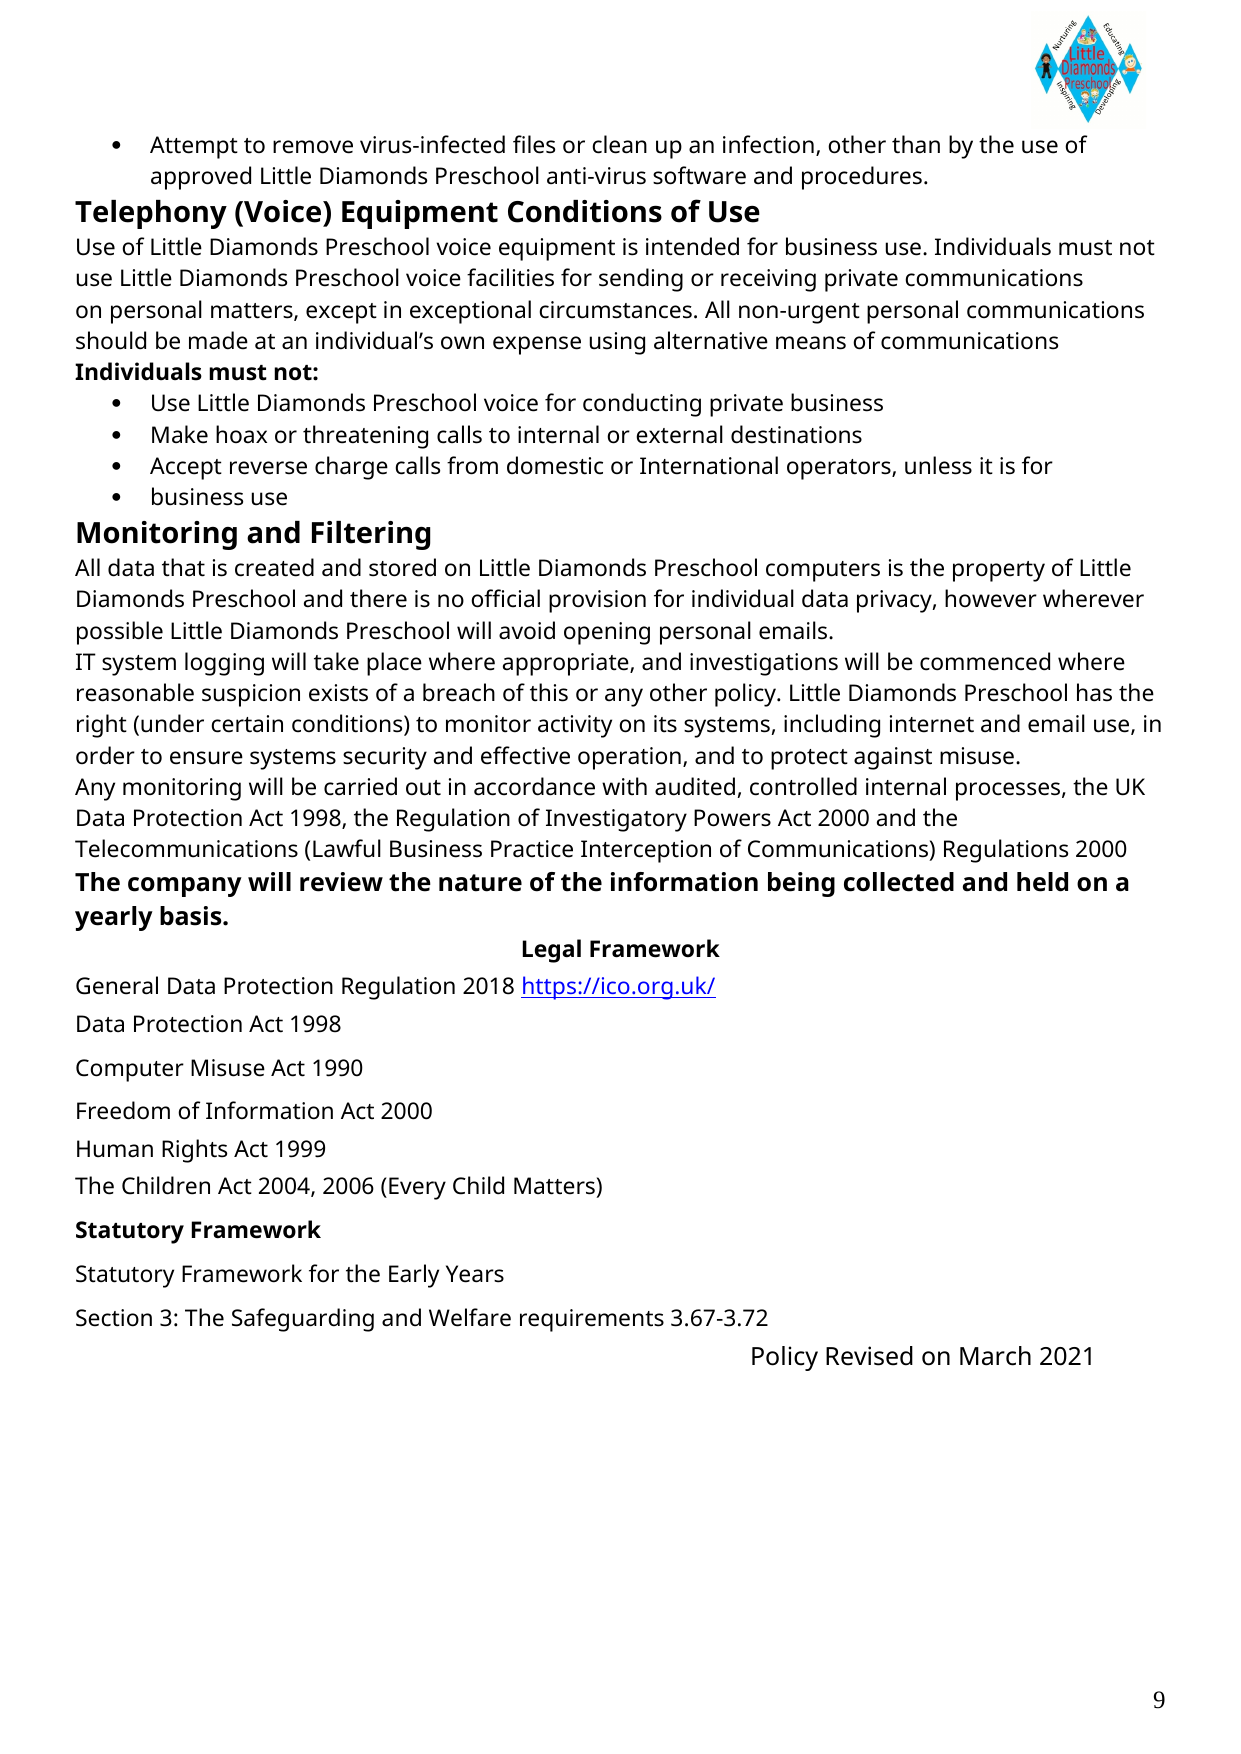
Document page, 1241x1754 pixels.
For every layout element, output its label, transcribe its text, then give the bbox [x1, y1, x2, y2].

list business use [112, 481, 1165, 512]
list Accept reverse charge calls from domestic or International operators, unless it is for [112, 450, 1165, 481]
text Human Rights Act 1999 [75, 1133, 1165, 1164]
text Telecommunications (Lawful Business Practice Interception of Communications) Regulations 2000 [75, 833, 1165, 864]
text The company will review the nature of the information being collected and held on a yearly basis. [75, 864, 1165, 933]
text Statutory Framework for the Early Years [75, 1258, 1165, 1289]
text Legal Framework [75, 933, 1165, 964]
list Make hoax or threatening calls to internal or external destinations [112, 419, 1165, 450]
text The Children Act 2004, 2006 (Every Child Matters) [75, 1170, 1165, 1201]
list Attempt to remove virus-infected files or clean up an infection, other than by the use of approved Little Diamonds Preschool anti-virus software and procedures. [112, 129, 1165, 191]
text General Data Protection Regulation 2018 https://ico.org.uk/ [75, 970, 1165, 1001]
text Freedom of Information Act 2000 [75, 1095, 1165, 1126]
list Use Little Diamonds Preschool voice for conducting private business [112, 387, 1165, 419]
text IT system logging will take place where appropriate, and investigations will be commenced where reasonable suspicion exists of a breach of this or any other policy. Little Diamonds Preschool has the right (under certain conditions) to monitor activity on its systems, including internet and email use, in order to ensure systems security and effective operation, and to protect against misuse. [75, 646, 1165, 771]
text All data that is created and stored on Little Diamonds Preschool computers is the property of Little Diamonds Preschool and there is no official provision for individual data privacy, however wherever possible Little Diamonds Preschool will avoid opening personal emails. [75, 552, 1165, 646]
text Telephony (Voice) Equipment Conditions of Use [75, 191, 1165, 231]
text Section 3: The Safeguarding and Welfare requirements 3.67-3.72 [75, 1301, 1165, 1333]
text Individuals must not: [75, 356, 1165, 387]
text Computer Misuse Act 1990 [75, 1051, 1165, 1083]
text Any monitoring will be carried out in accordance with audited, controlled internal processes, the UK Data Protection Act 1998, the Regulation of Investigatory Powers Act 2000 and the [75, 771, 1165, 833]
text Policy Revised on March 2021 [750, 1339, 1165, 1373]
text Data Protection Act 1998 [75, 1008, 1165, 1039]
text Statutory Framework [75, 1214, 1165, 1245]
text on personal matters, except in exceptional circumstances. All non-urgent personal communications should be made at an individual’s own expense using alternative means of communications [75, 294, 1165, 356]
text Monitoring and Filtering [75, 512, 1165, 552]
text Use of Little Diamonds Preschool voice equipment is intended for business use. Individuals must not use Little Diamonds Preschool voice facilities for sending or receiving private communications [75, 231, 1165, 294]
